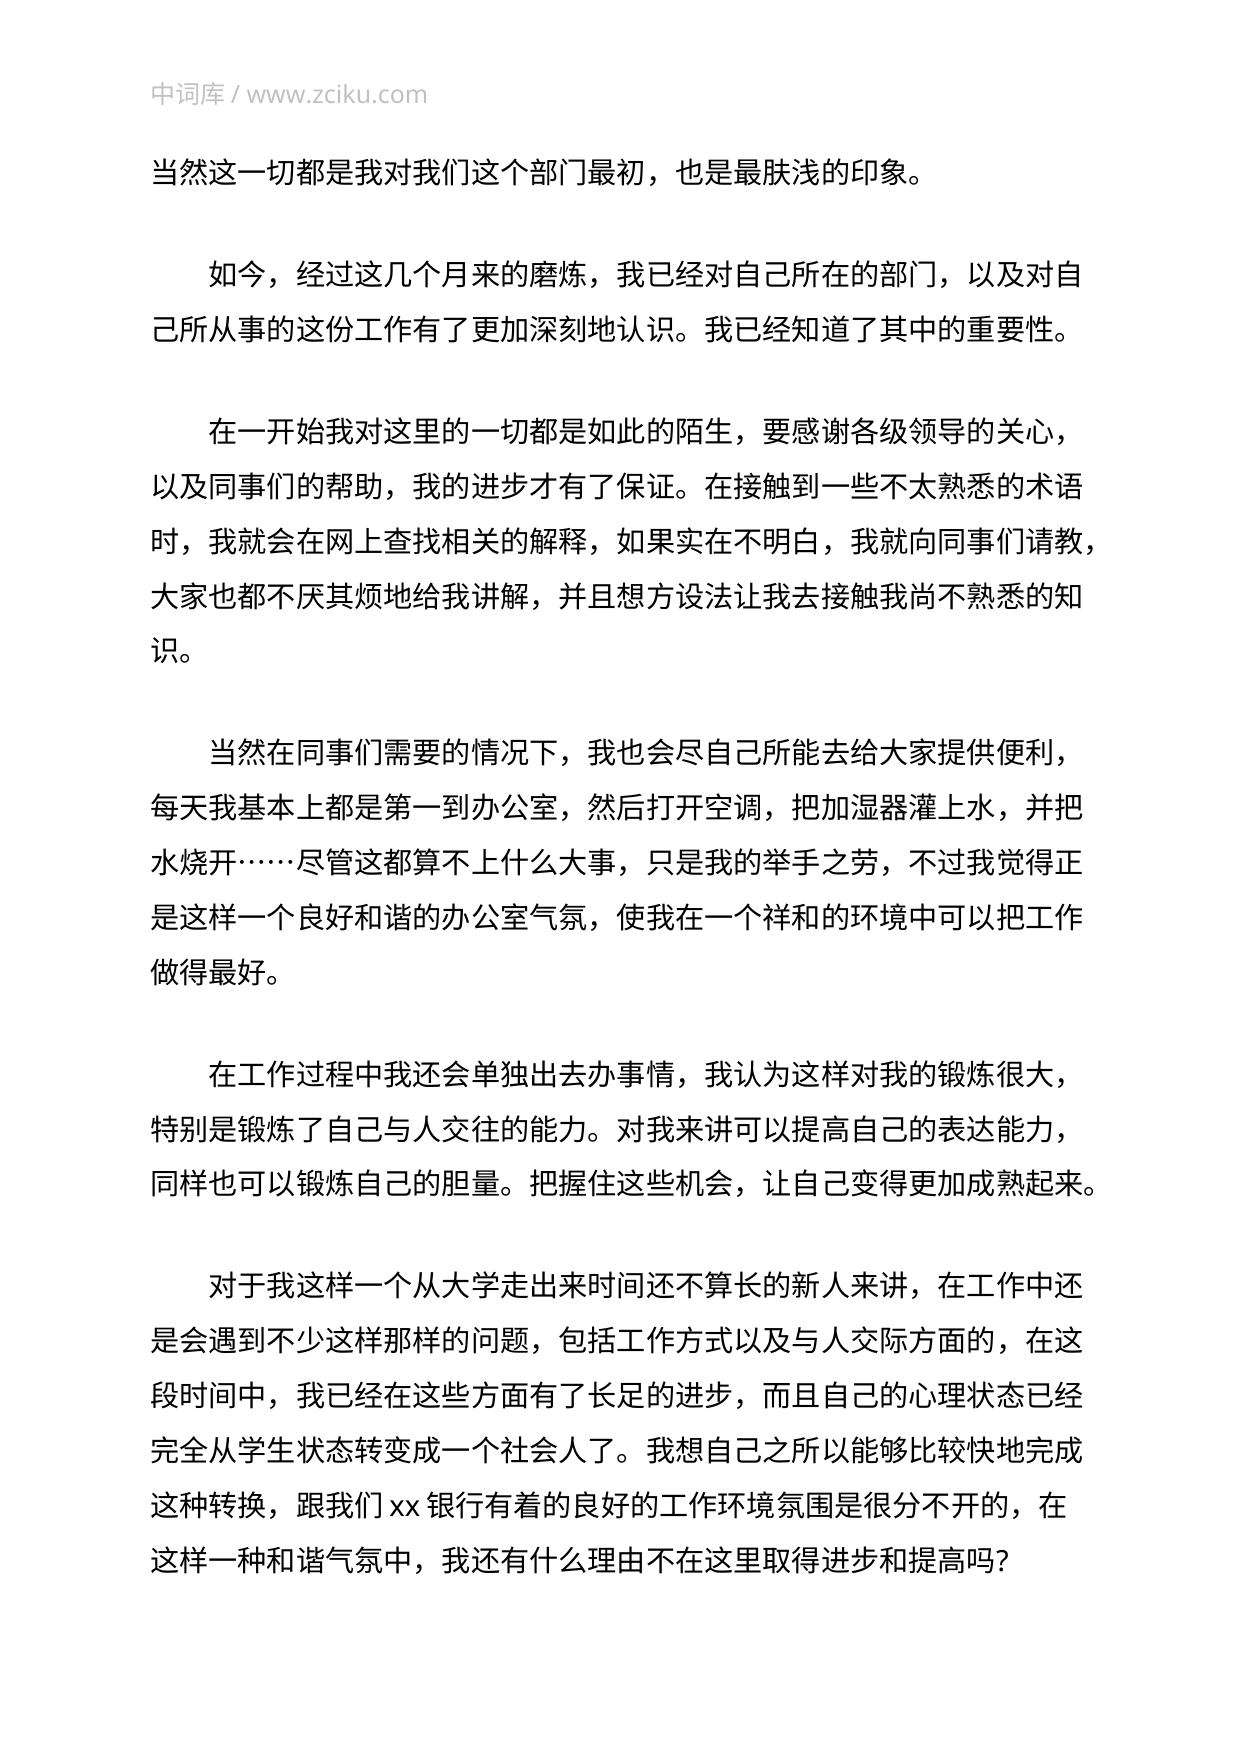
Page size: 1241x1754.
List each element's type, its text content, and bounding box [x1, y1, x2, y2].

text 如今，经过这几个月来的磨炼，我已经对自己所在的部门，以及对自己所从事的这份工作有了更加深刻地认识。我已经知道了其中的重要性。 [150, 252, 1090, 349]
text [150, 150, 1090, 192]
text 在工作过程中我还会单独出去办事情，我认为这样对我的锻炼很大，特别是锻炼了自己与人交往的能力。对我来讲可以提高自己的表达能力，同样也可以锻炼自己的胆量。把握住这些机会，让自己变得更加成熟起来。 [150, 1051, 1090, 1203]
text 对于我这样一个从大学走出来时间还不算长的新人来讲，在工作中还是会遇到不少这样那样的问题，包括工作方式以及与人交际方面的，在这段时间中，我已经在这些方面有了长足的进步，而且自己的心理状态已经完全从学生状态转变成一个社会人了。我想自己之所以能够比较快地完成这种转换，跟我们xx银行有着的良好的工作环境氛围是很分不开的，在这样一种和谐气氛中，我还有什么理由不在这里取得进步和提高吗? [150, 1263, 1090, 1580]
text 在一开始我对这里的一切都是如此的陌生，要感谢各级领导的关心，以及同事们的帮助，我的进步才有了保证。在接触到一些不太熟悉的术语时，我就会在网上查找相关的解释，如果实在不明白，我就向同事们请教，大家也都不厌其烦地给我讲解，并且想方设法让我去接触我尚不熟悉的知识。 [150, 408, 1090, 670]
text 当然在同事们需要的情况下，我也会尽自己所能去给大家提供便利，每天我基本上都是第一到办公室，然后打开空调，把加湿器灌上水，并把水烧开……尽管这都算不上什么大事，只是我的举手之劳，不过我觉得正是这样一个良好和谐的办公室气氛，使我在一个祥和的环境中可以把工作做得最好。 [150, 730, 1090, 992]
